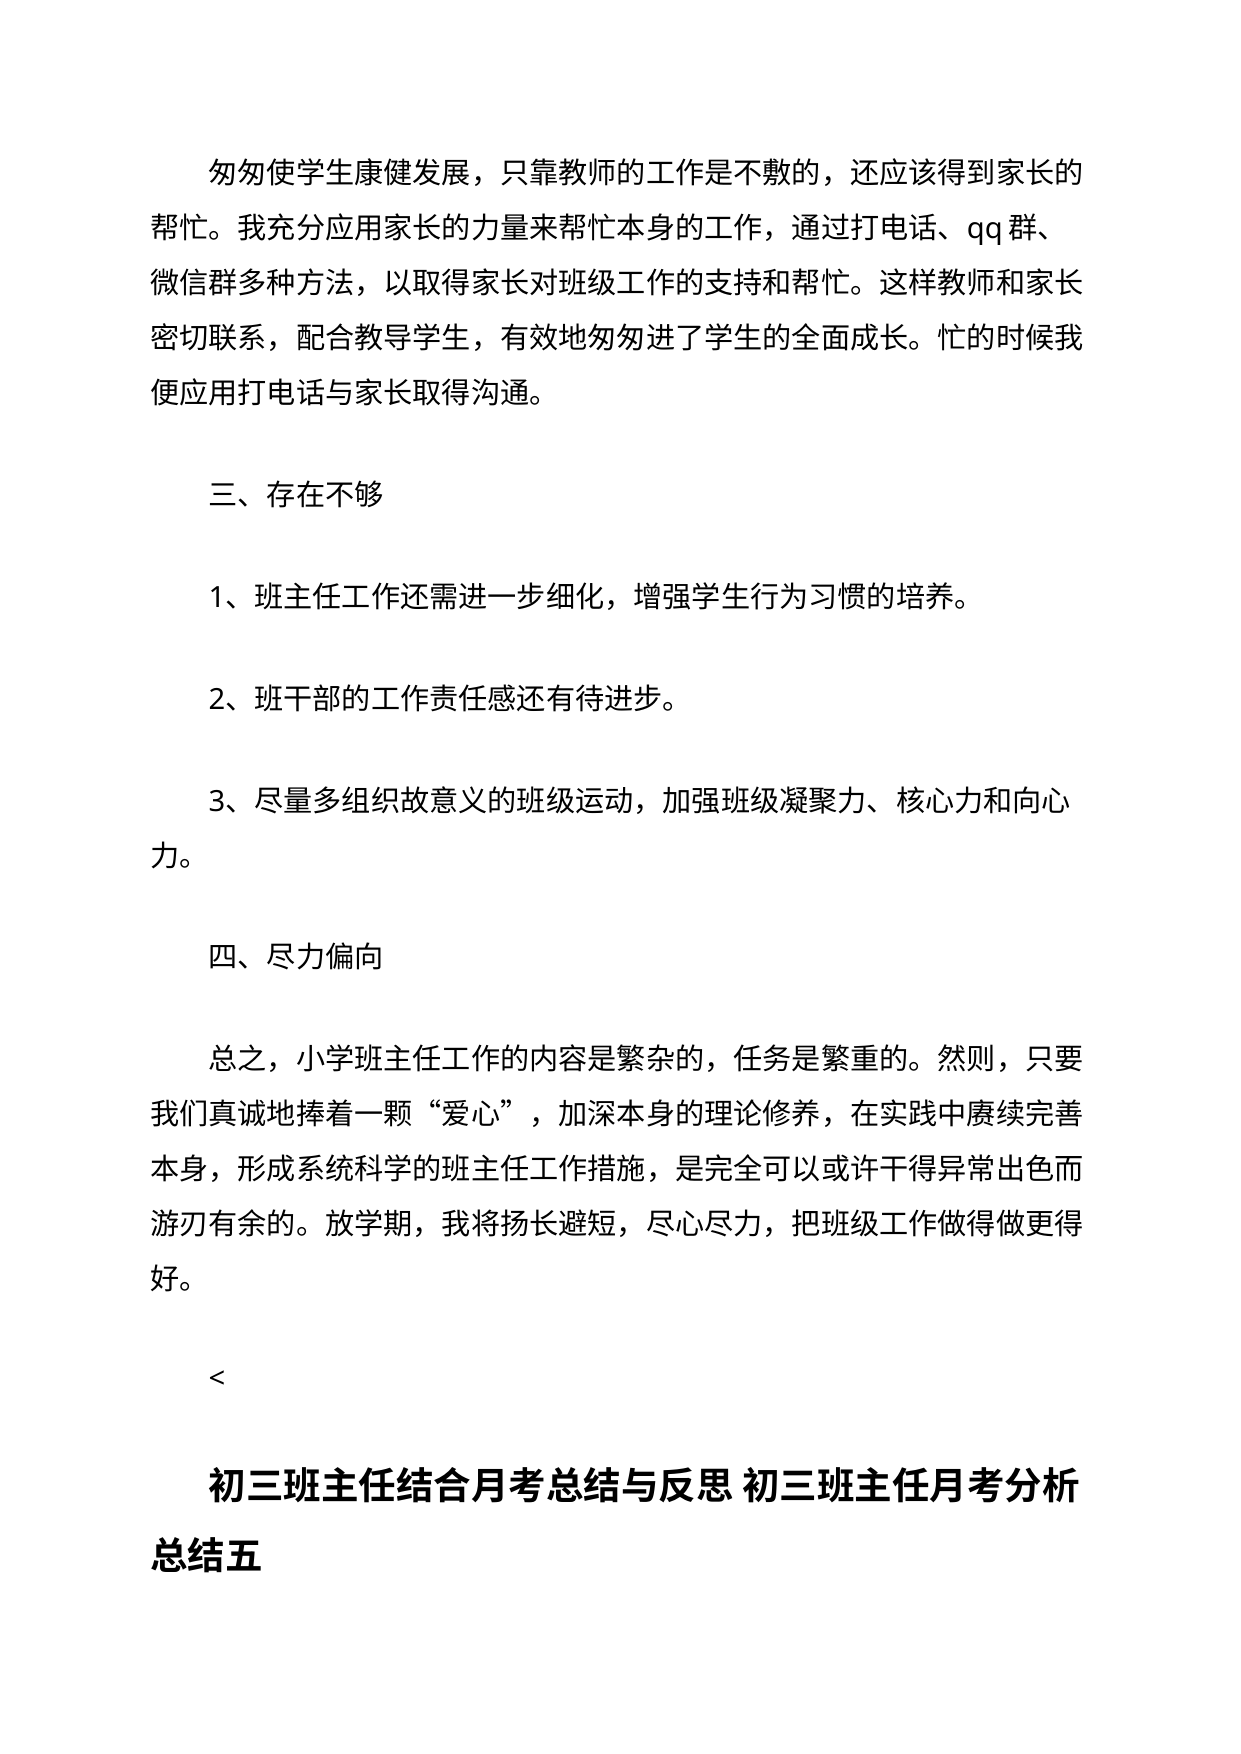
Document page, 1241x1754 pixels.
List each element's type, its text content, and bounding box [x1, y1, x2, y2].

text 2、班干部的工作责任感还有待进步。 [150, 675, 1090, 718]
text 四、尽力偏向 [150, 934, 1090, 976]
text 3、尽量多组织故意义的班级运动，加强班级凝聚力、核心力和向心力。 [150, 777, 1090, 874]
text 1、班主任工作还需进一步细化，增强学生行为习惯的培养。 [150, 573, 1090, 616]
text 三、存在不够 [150, 471, 1090, 514]
text 总之，小学班主任工作的内容是繁杂的，任务是繁重的。然则，只要我们真诚地捧着一颗“爱心”，加深本身的理论修养，在实践中赓续完善本身，形成系统科学的班主任工作措施，是完全可以或许干得异常出色而游刃有余的。放学期，我将扬长避短，尽心尽力，把班级工作做得做更得好。 [150, 1036, 1090, 1298]
text 初三班主任结合月考总结与反思 初三班主任月考分析总结五 [150, 1456, 1090, 1580]
text < [150, 1357, 1090, 1397]
text 匆匆使学生康健发展，只靠教师的工作是不敷的，还应该得到家长的帮忙。我充分应用家长的力量来帮忙本身的工作，通过打电话、qq群、微信群多种方法，以取得家长对班级工作的支持和帮忙。这样教师和家长密切联系，配合教导学生，有效地匆匆进了学生的全面成长。忙的时候我便应用打电话与家长取得沟通。 [150, 150, 1090, 412]
